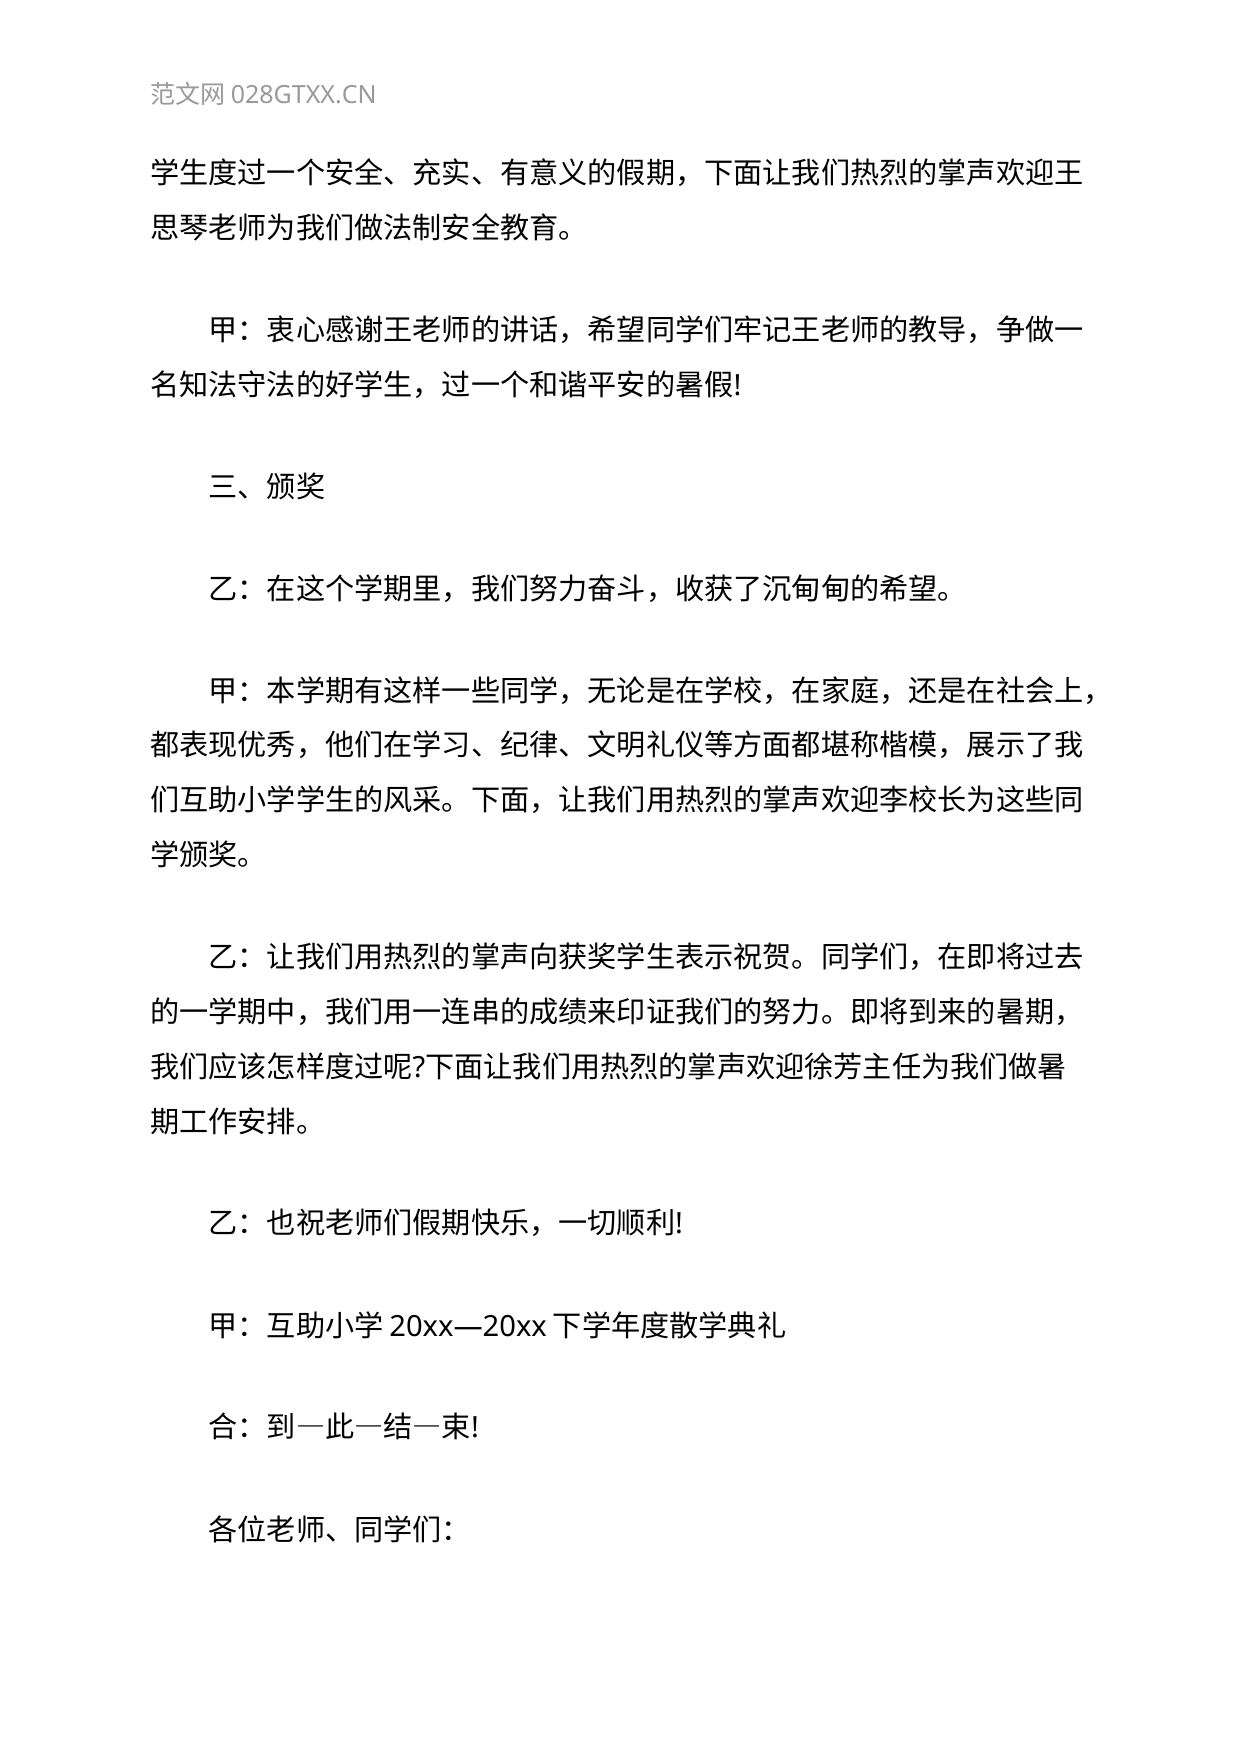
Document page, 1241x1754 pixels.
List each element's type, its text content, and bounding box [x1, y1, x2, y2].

text 甲：衷心感谢王老师的讲话，希望同学们牢记王老师的教导，争做一名知法守法的好学生，过一个和谐平安的暑假! [150, 307, 1090, 404]
text 乙：也祝老师们假期快乐，一切顺利! [150, 1200, 1090, 1242]
text 甲：互助小学20xx—20xx下学年度散学典礼 [150, 1302, 1090, 1344]
text 乙：在这个学期里，我们努力奋斗，收获了沉甸甸的希望。 [150, 565, 1090, 608]
text 三、颁奖 [150, 463, 1090, 506]
text 各位老师、同学们： [150, 1506, 1090, 1548]
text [150, 150, 1090, 247]
text 合：到—此—结—束! [150, 1404, 1090, 1446]
text 甲：本学期有这样一些同学，无论是在学校，在家庭，还是在社会上，都表现优秀，他们在学习、纪律、文明礼仪等方面都堪称楷模，展示了我们互助小学学生的风采。下面，让我们用热烈的掌声欢迎李校长为这些同学颁奖。 [150, 667, 1090, 874]
text 乙：让我们用热烈的掌声向获奖学生表示祝贺。同学们，在即将过去的一学期中，我们用一连串的成绩来印证我们的努力。即将到来的暑期，我们应该怎样度过呢?下面让我们用热烈的掌声欢迎徐芳主任为我们做暑期工作安排。 [150, 933, 1090, 1141]
